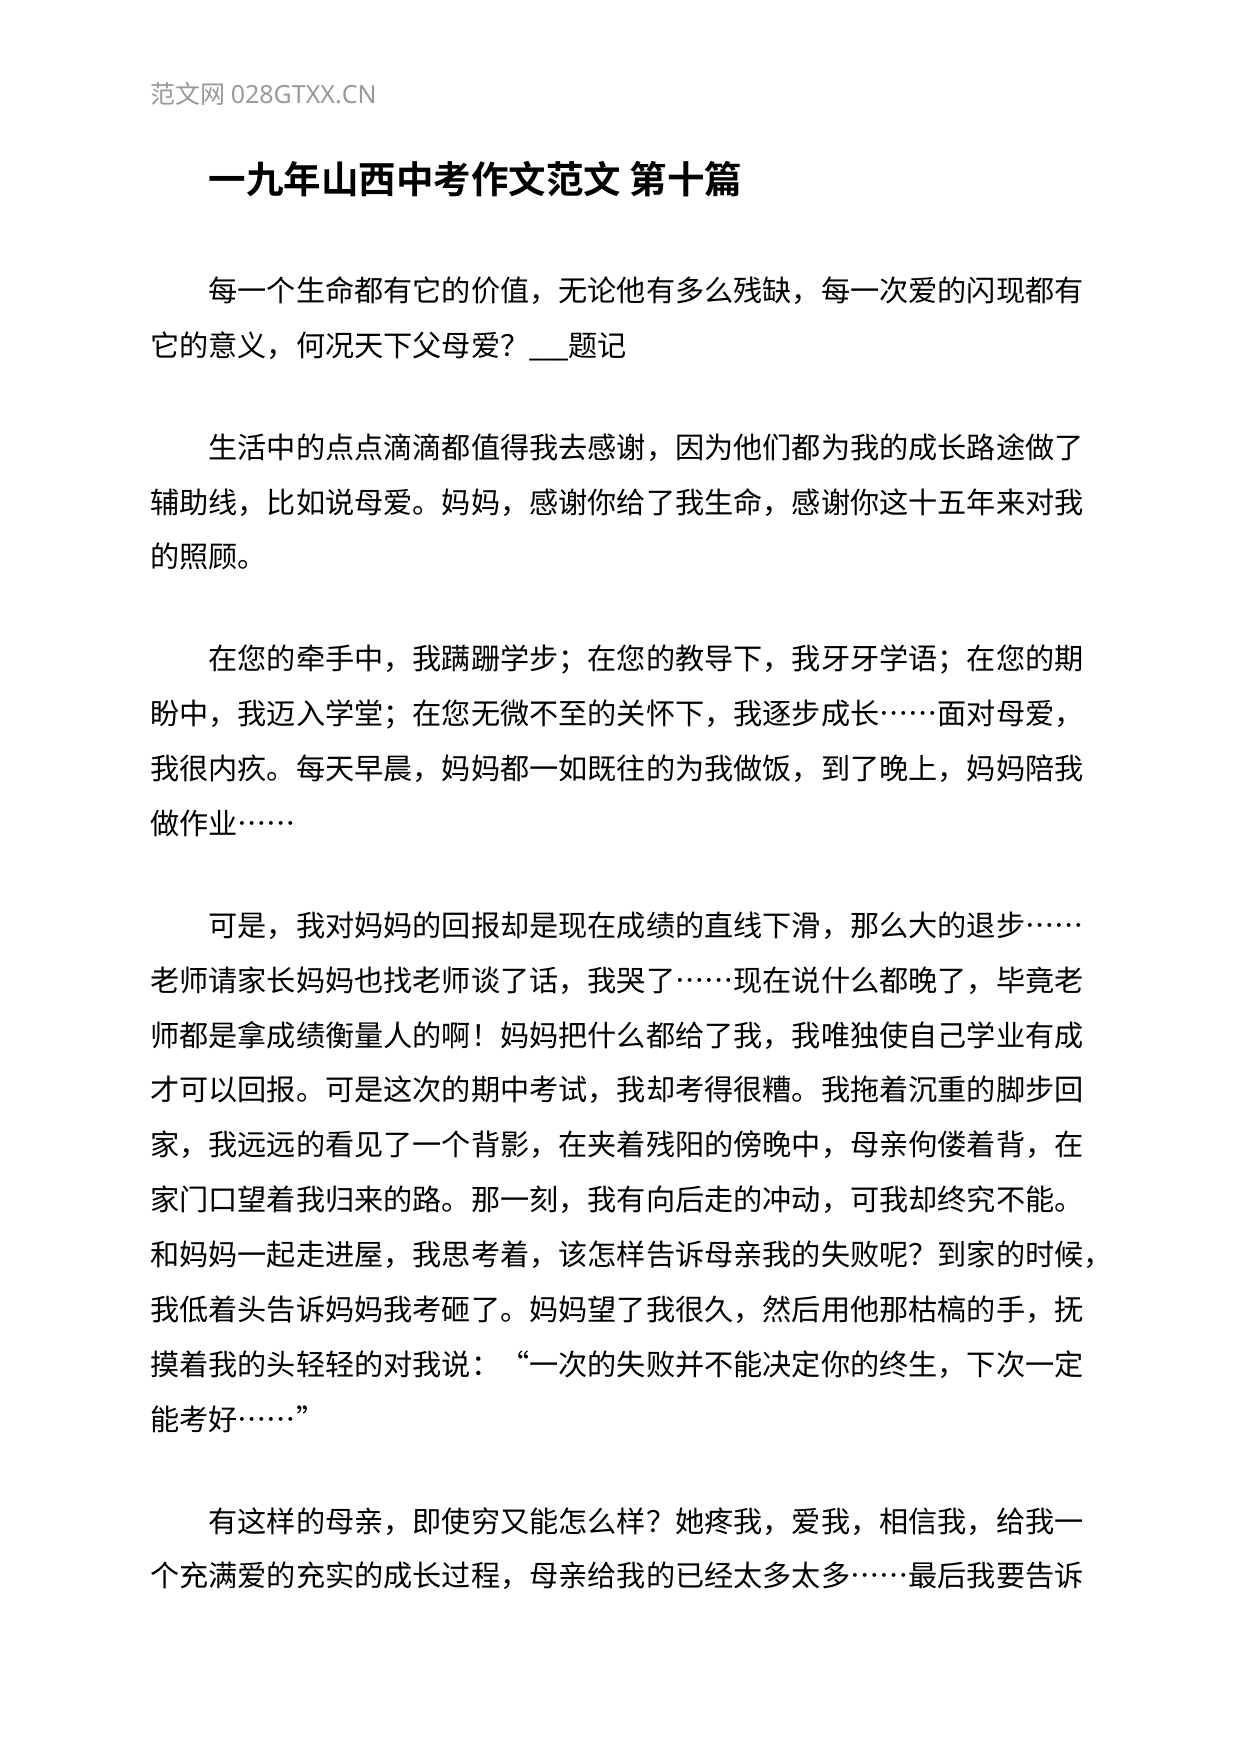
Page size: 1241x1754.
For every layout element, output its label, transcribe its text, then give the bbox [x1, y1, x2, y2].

text 在您的牵手中，我蹒跚学步；在您的教导下，我牙牙学语；在您的期盼中，我迈入学堂；在您无微不至的关怀下，我逐步成长……面对母爱，我很内疚。每天早晨，妈妈都一如既往的为我做饭，到了晚上，妈妈陪我做作业…… [150, 636, 1090, 843]
text 可是，我对妈妈的回报却是现在成绩的直线下滑，那么大的退步……老师请家长妈妈也找老师谈了话，我哭了……现在说什么都晚了，毕竟老师都是拿成绩衡量人的啊！妈妈把什么都给了我，我唯独使自己学业有成才可以回报。可是这次的期中考试，我却考得很糟。我拖着沉重的脚步回家，我远远的看见了一个背影，在夹着残阳的傍晚中，母亲佝偻着背，在家门口望着我归来的路。那一刻，我有向后走的冲动，可我却终究不能。和妈妈一起走进屋，我思考着，该怎样告诉母亲我的失败呢？到家的时候，我低着头告诉妈妈我考砸了。妈妈望了我很久，然后用他那枯槁的手，抚摸着我的头轻轻的对我说：“一次的失败并不能决定你的终生，下次一定能考好……” [150, 902, 1090, 1439]
text 一九年山西中考作文范文 第十篇 [150, 150, 1090, 204]
text 每一个生命都有它的价值，无论他有多么残缺，每一次爱的闪现都有它的意义，何况天下父母爱？___题记 [150, 267, 1090, 365]
text 生活中的点点滴滴都值得我去感谢，因为他们都为我的成长路途做了辅助线，比如说母爱。妈妈，感谢你给了我生命，感谢你这十五年来对我的照顾。 [150, 424, 1090, 576]
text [150, 1498, 1090, 1595]
